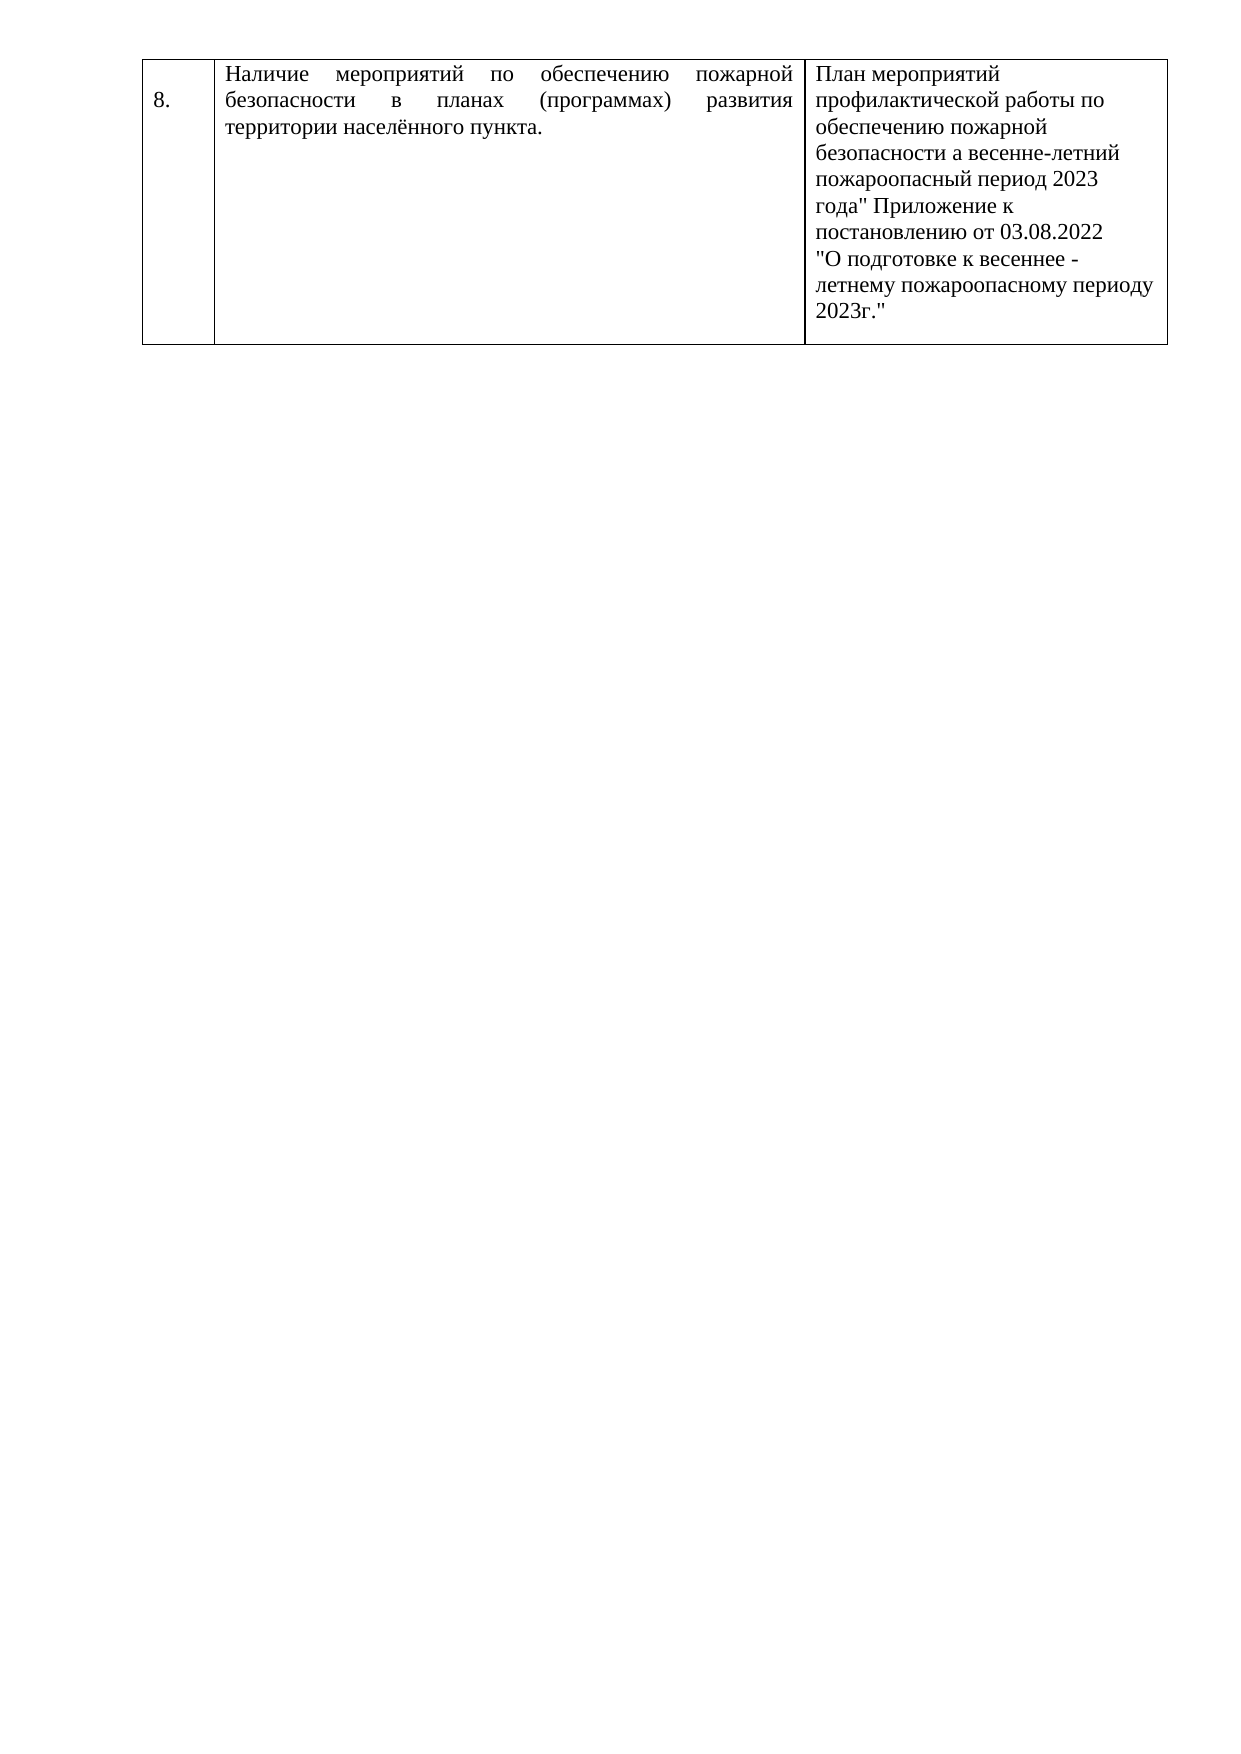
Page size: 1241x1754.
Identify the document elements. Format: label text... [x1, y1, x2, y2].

table_cell План мероприятий профилактической работы по обеспечению пожарной безопасности а весенне-летний пожароопасный период 2023 года" Приложение к постановлению от 03.08.2022 "О подготовке к весеннее - летнему пожароопасному периоду 2023г." [806, 60, 1167, 343]
table_cell Наличие мероприятий по обеспечению пожарной безопасности в планах (программах) развития территории населённого пункта. [215, 60, 804, 343]
table_cell 8. [143, 60, 214, 343]
